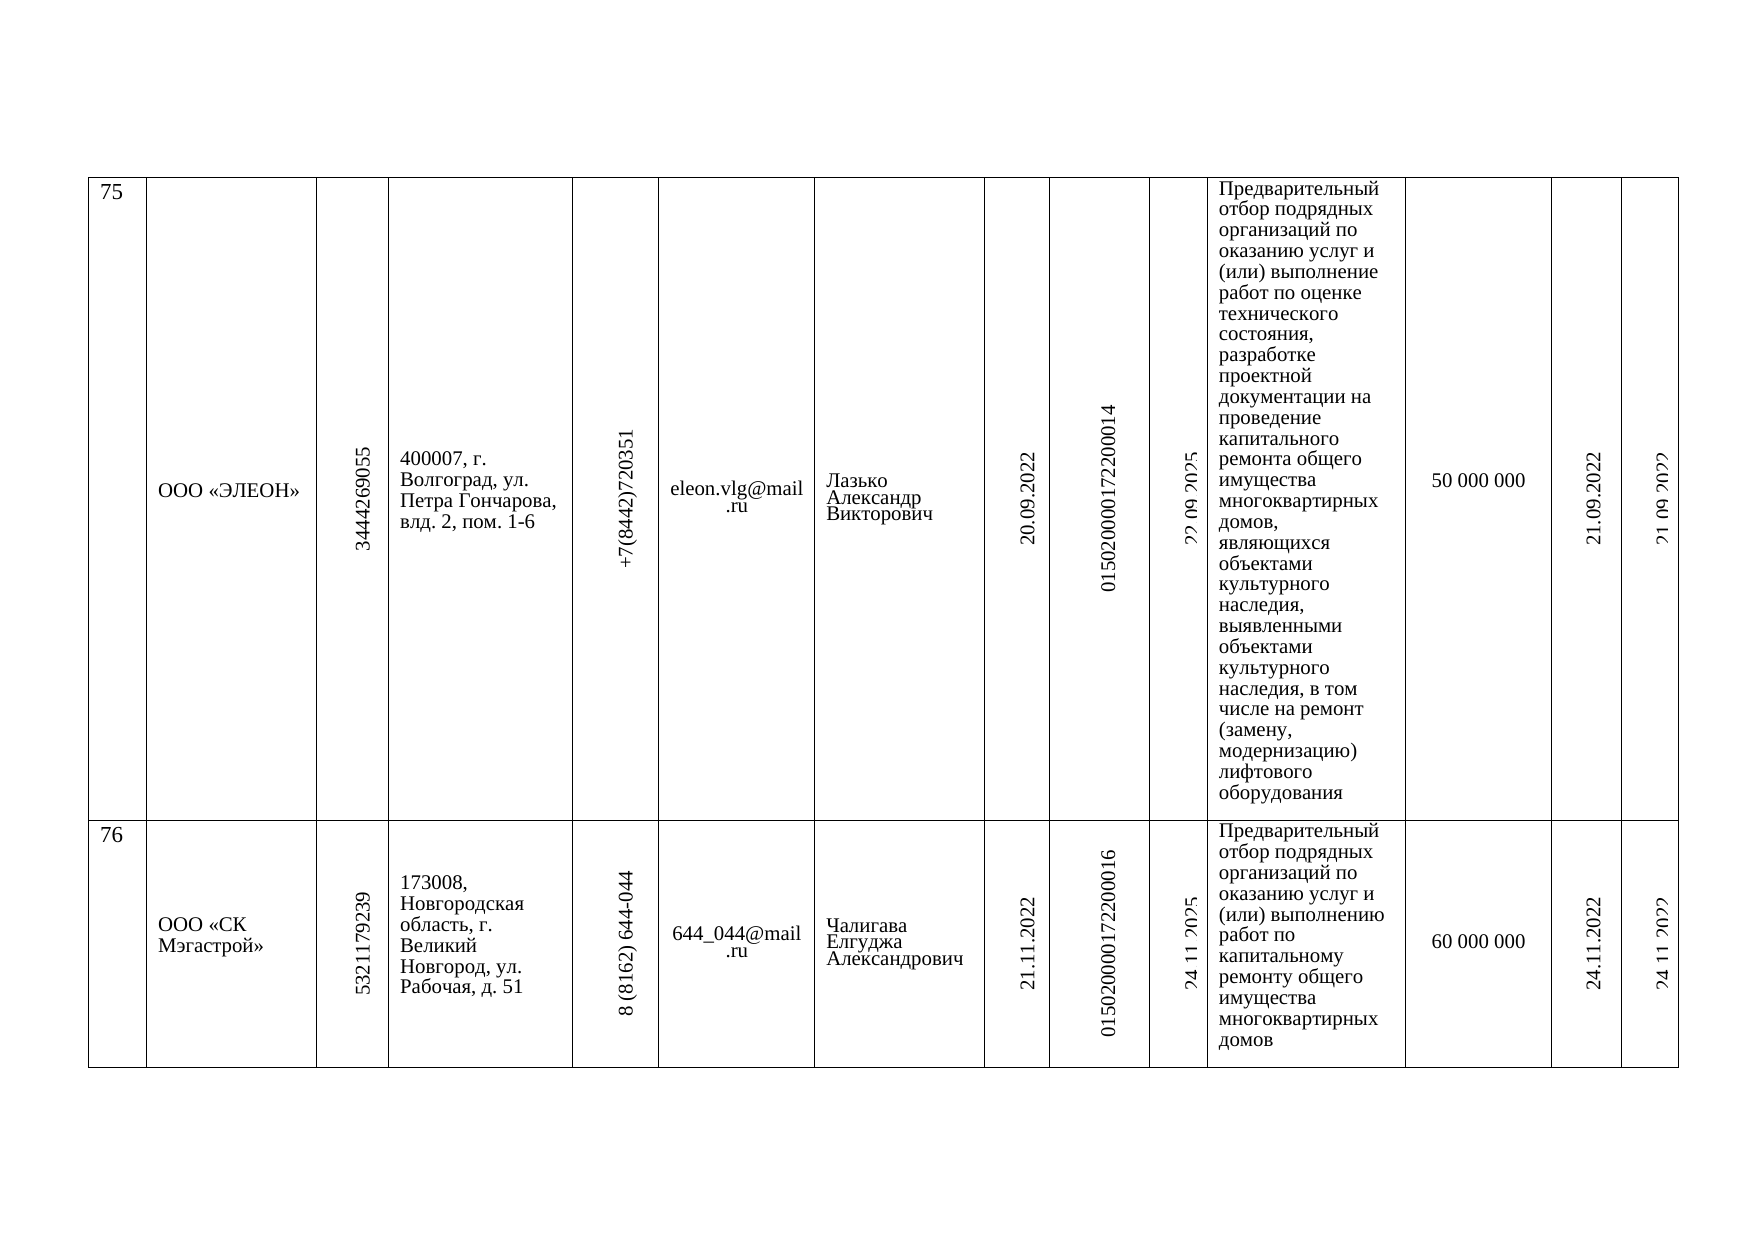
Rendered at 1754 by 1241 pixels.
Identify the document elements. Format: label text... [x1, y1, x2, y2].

table_cell 24.11.2022 [1622, 821, 1678, 1067]
table_cell 5321179239 [317, 821, 388, 1067]
table_cell 75 [89, 178, 146, 820]
table_cell 50 000 000 [1406, 178, 1551, 820]
table_cell 400007, г. Волгоград, ул. Петра Гончарова, влд. 2, пом. 1-6 [389, 178, 572, 820]
table_cell 015020000172200014 [1050, 178, 1149, 820]
table_cell 21.11.2022 [985, 821, 1049, 1067]
table_cell 8 (8162) 644-044 [573, 821, 658, 1067]
table_cell 24.11.2025 [1150, 821, 1207, 1067]
table_cell 015020000172200016 [1050, 821, 1149, 1067]
table_cell ООО «СК Мэгастрой» [147, 821, 316, 1067]
table_cell 173008, Новгородская область, г. Великий Новгород, ул. Рабочая, д. 51 [389, 821, 572, 1067]
table_cell Предварительный отбор подрядных организаций по оказанию услуг и (или) выполнение работ по оценке технического состояния, разработке проектной документации на проведение капитального ремонта общего имущества многоквартирных домов, являющихся объектами культурного наследия, выявленными объектами культурного наследия, в том числе на ремонт (замену, модернизацию) лифтового оборудования [1208, 178, 1405, 820]
table_cell 24.11.2022 [1552, 821, 1621, 1067]
table_cell Лазько Александр Викторович [815, 178, 984, 820]
table_cell 22.09.2025 [1150, 178, 1207, 820]
table_cell ООО «ЭЛЕОН» [147, 178, 316, 820]
table_cell 3444269055 [317, 178, 388, 820]
table_cell +7(8442)720351 [573, 178, 658, 820]
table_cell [1208, 821, 1405, 1067]
table_cell 644_044@mail.ru [659, 821, 814, 1067]
table_cell 60 000 000 [1406, 821, 1551, 1067]
table_cell Чалигава Елгуджа Александрович [815, 821, 984, 1067]
table_cell 21.09.2022 [1622, 178, 1678, 820]
table_cell 21.09.2022 [1552, 178, 1621, 820]
table_cell 76 [89, 821, 146, 1067]
table_cell 20.09.2022 [985, 178, 1049, 820]
table_cell eleon.vlg@mail.ru [659, 178, 814, 820]
